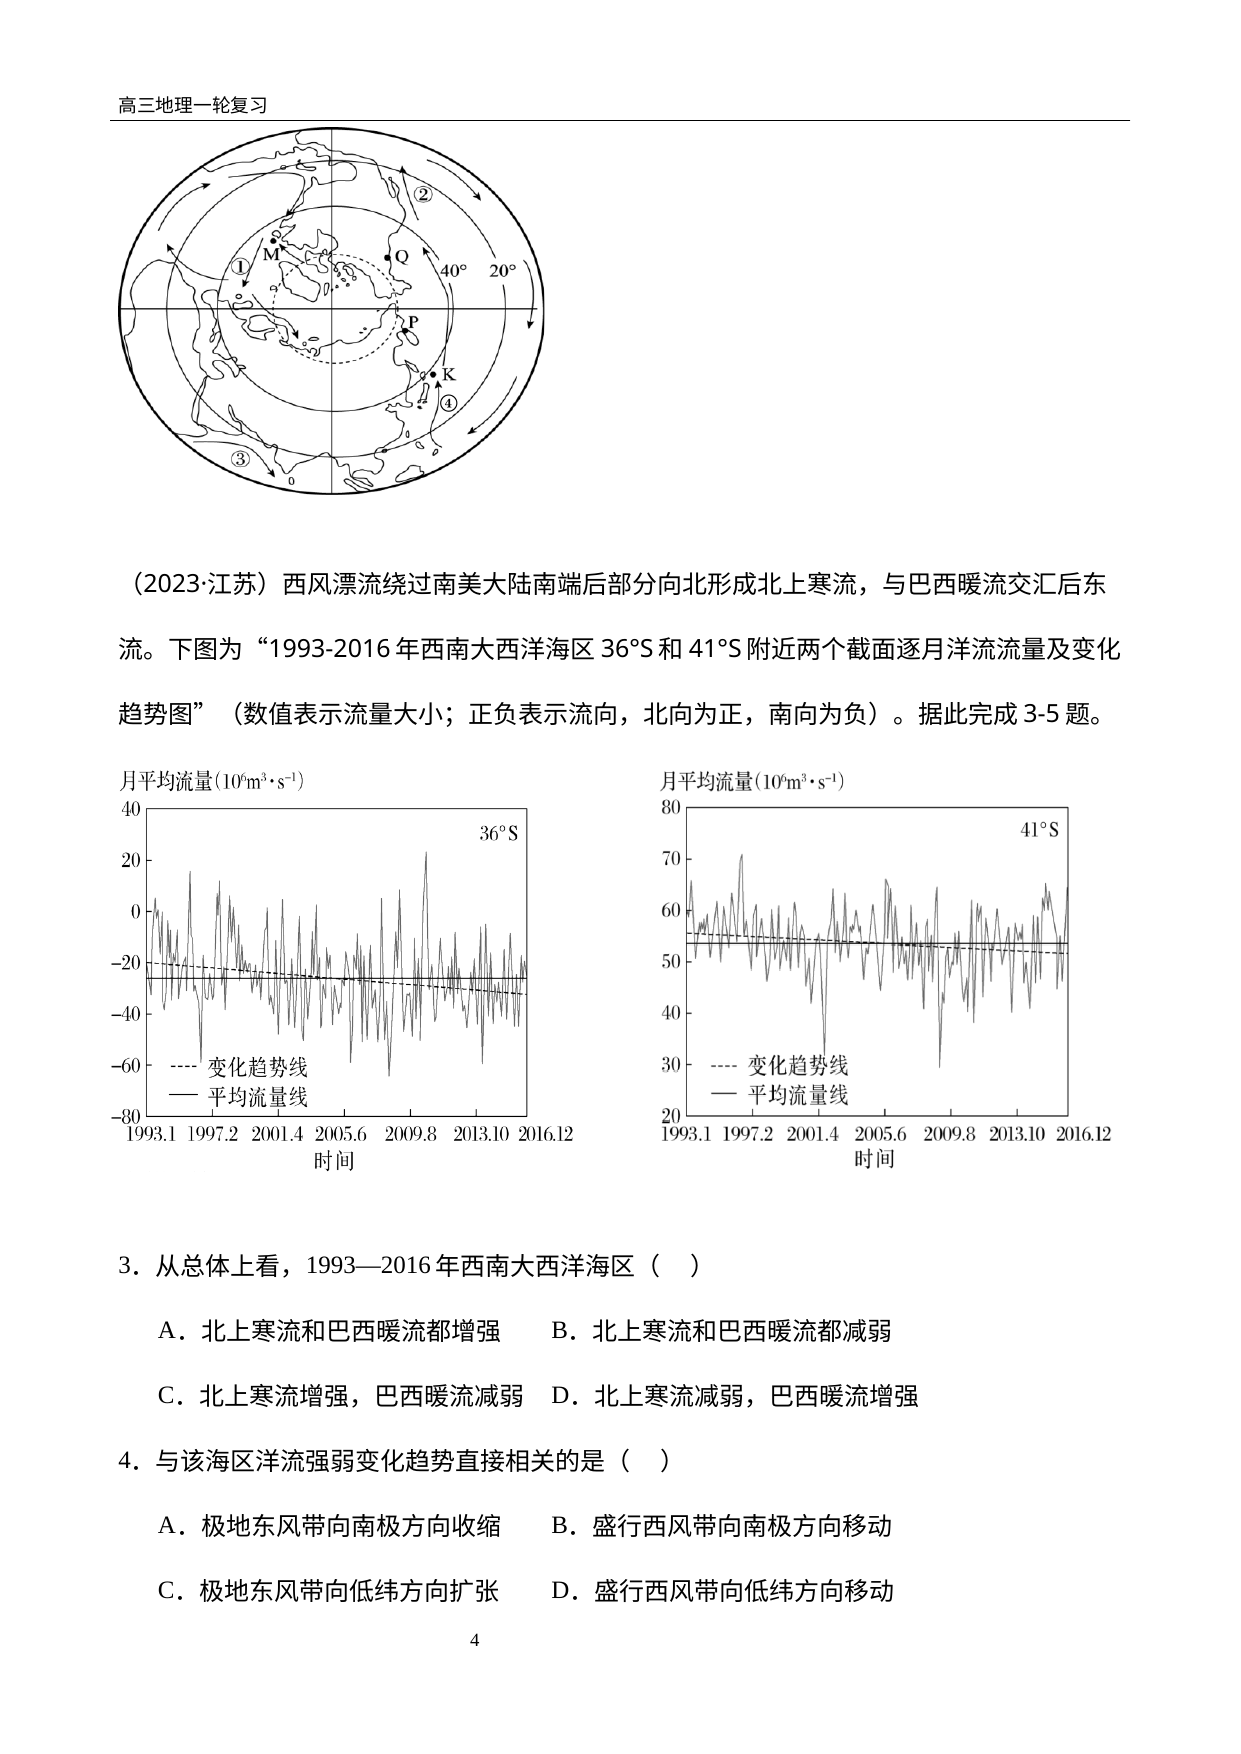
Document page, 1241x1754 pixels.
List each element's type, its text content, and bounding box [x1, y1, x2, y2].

text C．北上寒流增强，巴西暖流减弱 D．北上寒流减弱，巴西暖流增强 [158, 1362, 1122, 1427]
text A．北上寒流和巴西暖流都增强 B．北上寒流和巴西暖流都减弱 [158, 1297, 1122, 1362]
text （2023·江苏）西风漂流绕过南美大陆南端后部分向北形成北上寒流，与巴西暖流交汇后东流。下图为“1993-2016年西南大西洋海区36°S和41°S附近两个截面逐月洋流流量及变化趋势图”（数值表示流量大小；正负表示流向，北向为正，南向为负）。据此完成3-5题。 [118, 550, 1122, 745]
text 4．与该海区洋流强弱变化趋势直接相关的是（ ） [118, 1427, 1122, 1492]
picture [648, 770, 1122, 1172]
text 3．从总体上看，1993—2016年西南大西洋海区（ ） [118, 1232, 1122, 1297]
text C．极地东风带向低纬方向扩张 D．盛行西风带向低纬方向移动 [158, 1557, 1122, 1622]
picture [108, 766, 581, 1172]
picture [118, 127, 545, 495]
text A．极地东风带向南极方向收缩 B．盛行西风带向南极方向移动 [158, 1492, 1122, 1557]
